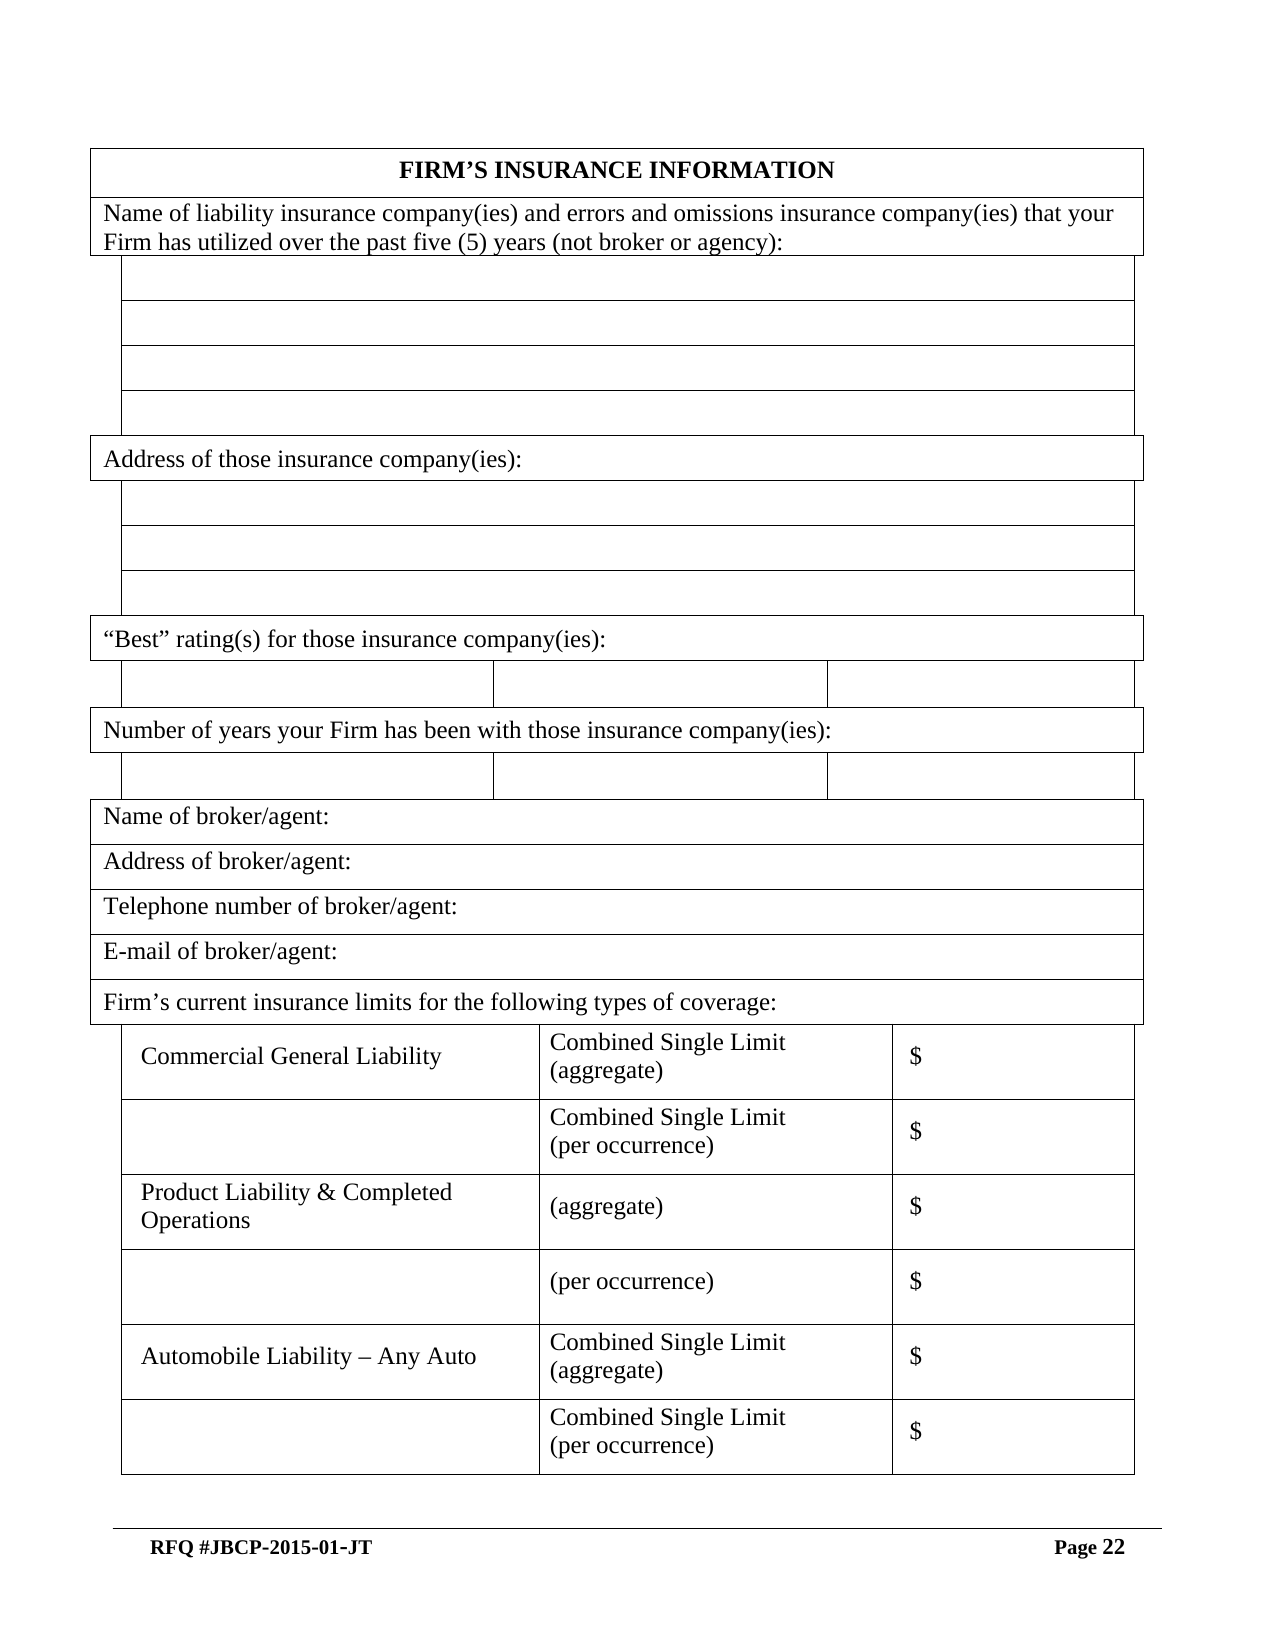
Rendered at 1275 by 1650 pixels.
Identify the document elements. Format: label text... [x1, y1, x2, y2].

table_cell (aggregate) [540, 1175, 892, 1248]
table_cell Firm’s current insurance limits for the following types of coverage: [91, 980, 1143, 1023]
table_cell [122, 1250, 539, 1323]
table_cell (per occurrence) [540, 1250, 892, 1323]
table_cell Automobile Liability – Any Auto [122, 1325, 539, 1398]
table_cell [540, 1400, 892, 1473]
table_cell $ [893, 1400, 1134, 1473]
table_cell [122, 301, 1134, 345]
table_cell Name of broker/agent: [91, 800, 1143, 843]
table_cell [122, 346, 1134, 390]
table_header FIRM’S INSURANCE INFORMATION [91, 149, 1143, 197]
table_cell [122, 526, 1134, 570]
table_cell Combined Single Limit (aggregate) [540, 1025, 892, 1098]
table_cell Address of broker/agent: [91, 845, 1143, 888]
table_cell $ [893, 1325, 1134, 1398]
table_cell Combined Single Limit (per occurrence) [540, 1100, 892, 1173]
table_cell Number of years your Firm has been with those insurance company(ies): [91, 708, 1143, 752]
table_cell $ [893, 1250, 1134, 1323]
table_cell Name of liability insurance company(ies) and errors and omissions insurance company(ies) that your Firm has utilized over the past five (5) years (not broker or agency): [91, 198, 1143, 255]
table_cell [122, 661, 493, 707]
table_cell [122, 1100, 539, 1173]
table_cell [122, 753, 493, 798]
table_cell $ [893, 1175, 1134, 1248]
table_cell [494, 661, 827, 707]
table_cell [122, 1400, 539, 1473]
table_cell [122, 256, 1134, 300]
table_cell Address of those insurance company(ies): [91, 436, 1143, 480]
table_cell [494, 753, 827, 798]
table_cell $ [893, 1025, 1134, 1098]
table_cell Combined Single Limit (aggregate) [540, 1325, 892, 1398]
table_cell Commercial General Liability [122, 1025, 539, 1098]
table_cell “Best” rating(s) for those insurance company(ies): [91, 616, 1143, 660]
table_cell Telephone number of broker/agent: [91, 890, 1143, 933]
table_cell [122, 571, 1134, 615]
table_cell Product Liability & Completed Operations [122, 1175, 539, 1248]
table_cell [828, 661, 1134, 707]
table_cell E-mail of broker/agent: [91, 935, 1143, 978]
table_cell [122, 391, 1134, 435]
table_cell [122, 481, 1134, 525]
table_cell [828, 753, 1134, 798]
table_cell $ [893, 1100, 1134, 1173]
